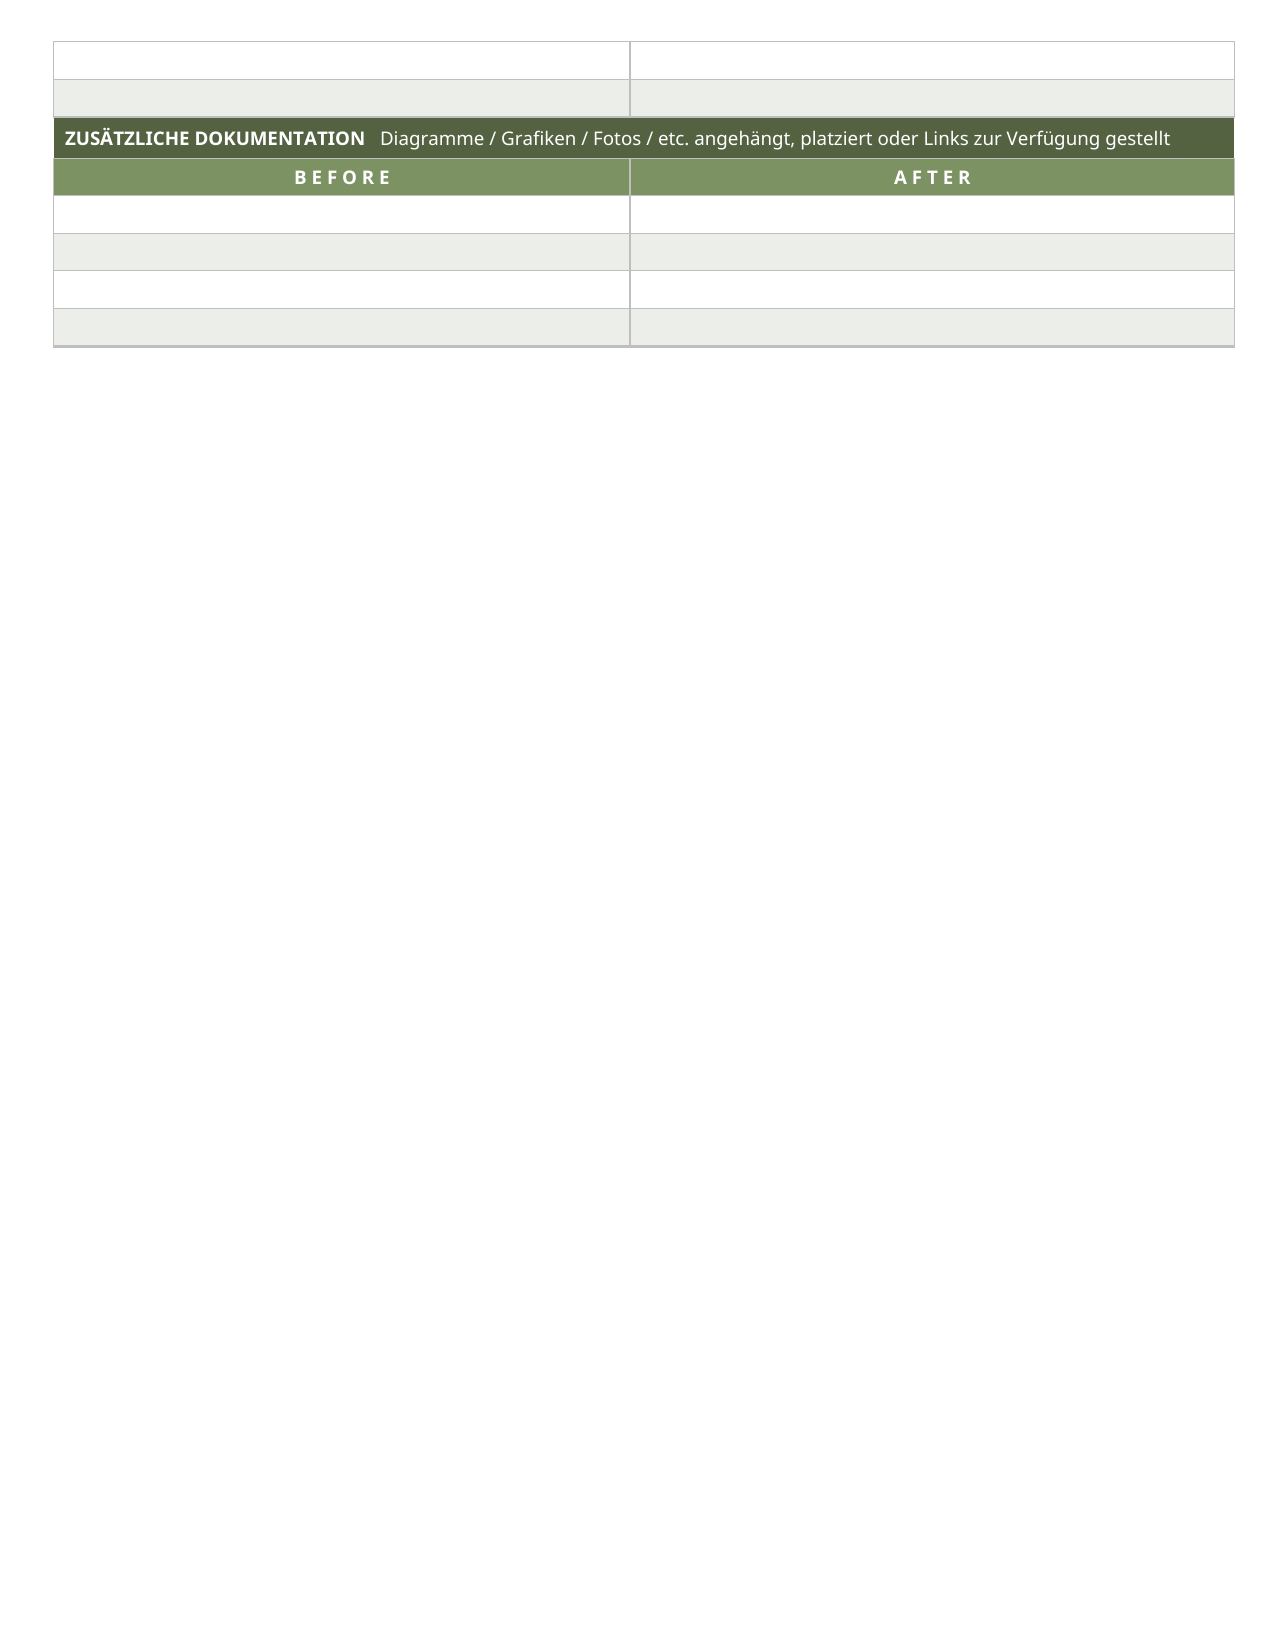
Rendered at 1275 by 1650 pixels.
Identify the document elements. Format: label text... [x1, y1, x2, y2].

table_cell [54, 196, 629, 233]
table_cell [54, 309, 629, 345]
table_cell [54, 234, 629, 270]
table_cell [631, 42, 1234, 79]
table_cell [631, 196, 1234, 233]
table_cell [631, 234, 1234, 270]
table_cell [631, 271, 1234, 308]
table_cell [54, 42, 629, 79]
table_cell B E F O R E [54, 159, 629, 195]
table_cell [631, 309, 1234, 345]
table_cell ZUSÄTZLICHE DOKUMENTATION Diagramme / Grafiken / Fotos / etc. angehängt, platziert oder Links zur Verfügung gestellt [54, 118, 1234, 158]
table_cell [54, 80, 629, 116]
table_cell [54, 271, 629, 308]
table_cell [631, 80, 1234, 116]
table_cell A F T E R [631, 159, 1234, 195]
